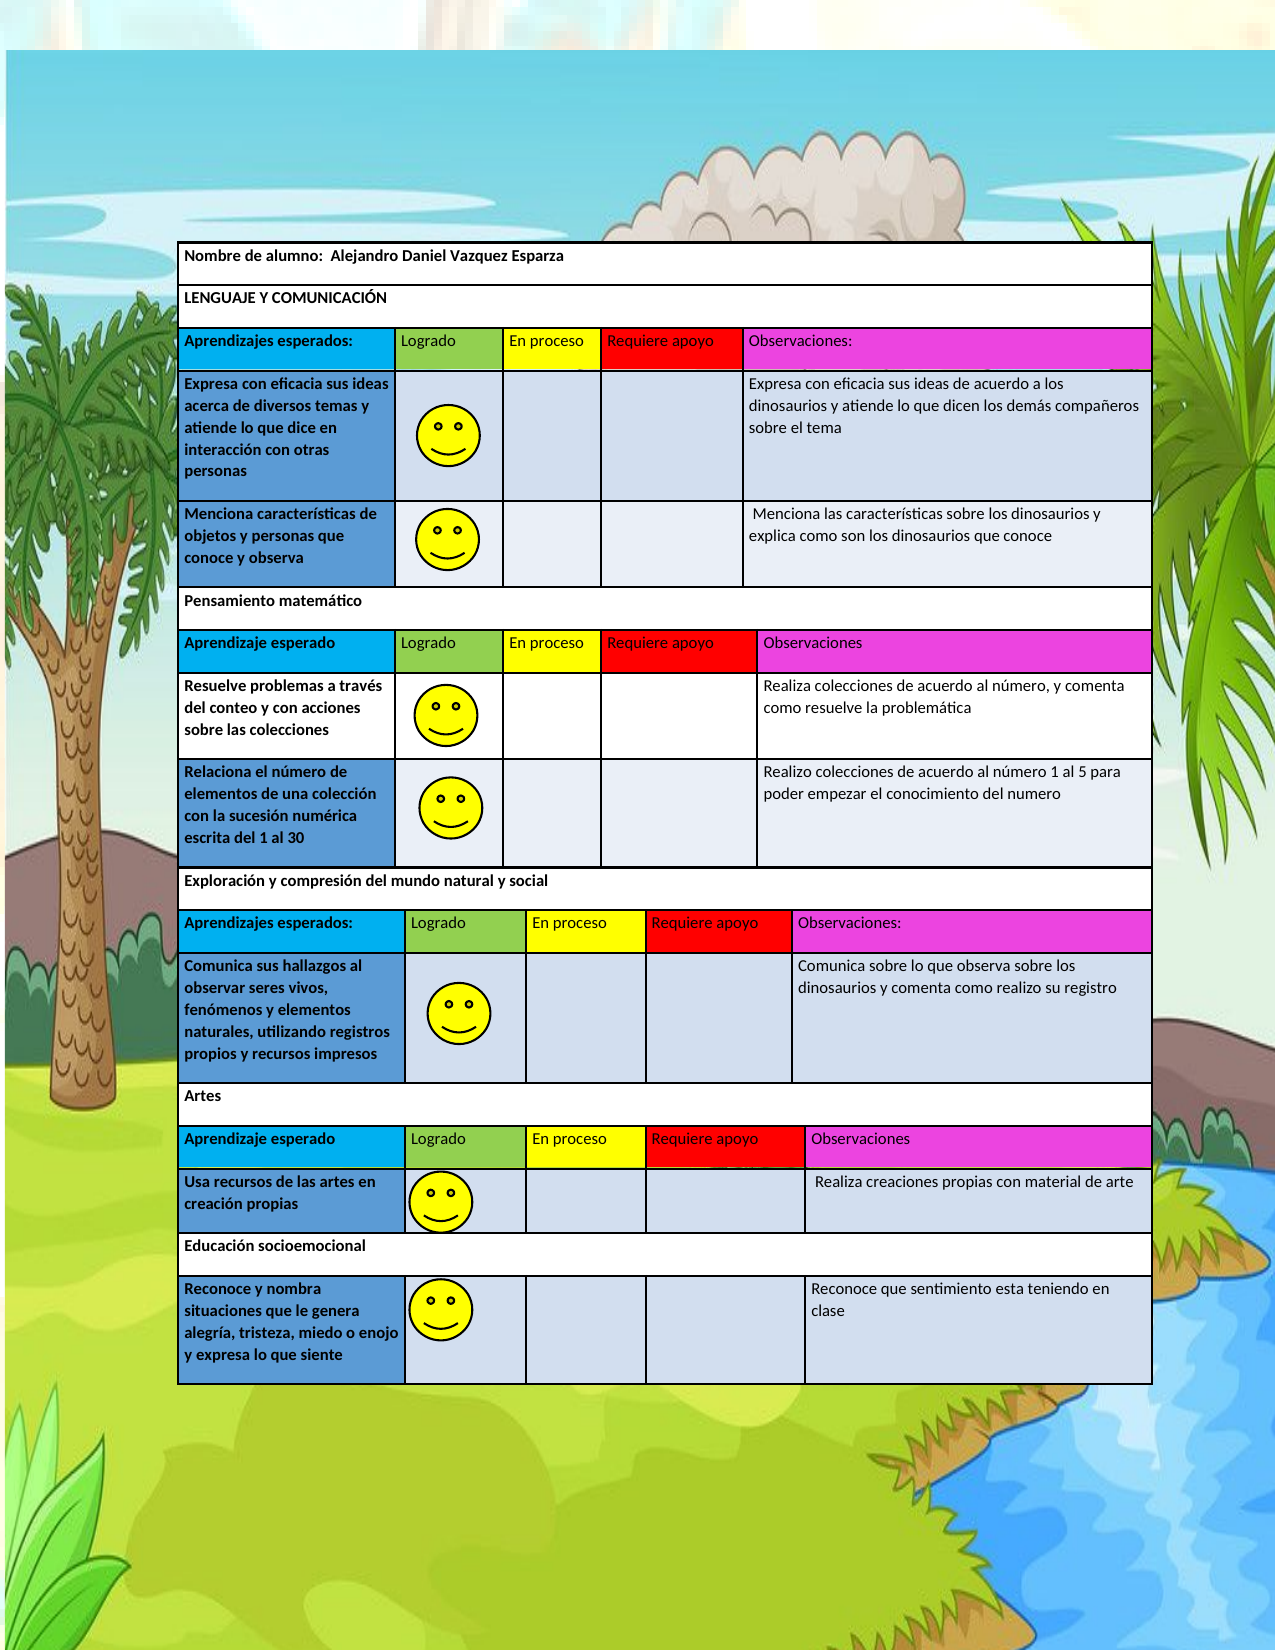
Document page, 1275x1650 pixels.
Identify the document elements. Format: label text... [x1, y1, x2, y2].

table_header Nombre de alumno: Alejandro Daniel Vazquez Esparza [179, 244, 1151, 284]
table_cell Educación socioemocional [179, 1234, 1151, 1275]
table_cell [406, 1170, 435, 1232]
table_cell Observaciones [806, 1127, 1151, 1167]
table_cell Logrado [406, 911, 525, 952]
table_cell [504, 674, 600, 758]
table_cell [602, 760, 756, 866]
table_cell Reconoce que sentimiento esta teniendo en clase [806, 1277, 1151, 1383]
table_cell Artes [179, 1084, 1151, 1125]
table_cell Requiere apoyo [647, 1127, 804, 1167]
table_cell Menciona características de objetos y personas que conoce y observa [179, 502, 394, 586]
table_cell Comunica sobre lo que observa sobre los dinosaurios y comenta como realizo su registro [793, 954, 1151, 1082]
table_cell [602, 674, 756, 758]
table_cell Menciona las características sobre los dinosaurios y explica como son los dinosaurios que conoce [744, 502, 1151, 586]
table_cell En proceso [527, 1127, 645, 1167]
table_cell [396, 760, 502, 866]
table_cell [406, 954, 525, 1082]
table_cell [396, 502, 502, 586]
table_cell Aprendizajes esperados: [179, 329, 394, 369]
table_cell En proceso [504, 631, 600, 672]
table_cell Requiere apoyo [602, 329, 742, 369]
table_cell [647, 1277, 804, 1383]
table_cell [527, 1170, 645, 1232]
table_cell Observaciones: [744, 329, 1151, 369]
table_cell Logrado [396, 329, 502, 369]
table_cell Requiere apoyo [647, 911, 791, 952]
table_cell [406, 1277, 525, 1383]
table_cell Expresa con eficacia sus ideas acerca de diversos temas y atiende lo que dice en interacción con otras personas [179, 372, 394, 500]
table_cell Expresa con eficacia sus ideas de acuerdo a los dinosaurios y atiende lo que dicen los demás compañeros sobre el tema [744, 372, 1151, 500]
table_cell Reconoce y nombra situaciones que le genera alegría, tristeza, miedo o enojo y expresa lo que siente [179, 1277, 404, 1383]
table_cell LENGUAJE Y COMUNICACIÓN [179, 286, 1151, 327]
table_cell Aprendizajes esperados: [179, 911, 404, 952]
table_cell [527, 954, 645, 1082]
table_cell [447, 1170, 525, 1232]
table_cell [396, 372, 502, 500]
table_cell [602, 372, 742, 500]
table_cell Realiza creaciones propias con material de arte [806, 1170, 1151, 1232]
table_cell En proceso [504, 329, 600, 369]
table_cell Comunica sus hallazgos al observar seres vivos, fenómenos y elementos naturales, utilizando registros propios y recursos impresos [179, 954, 404, 1082]
table_cell [602, 502, 742, 586]
table_cell [396, 674, 502, 758]
table_cell Resuelve problemas a través del conteo y con acciones sobre las colecciones [179, 674, 394, 758]
table_cell Logrado [406, 1127, 525, 1167]
table_cell Relaciona el número de elementos de una colección con la sucesión numérica escrita del 1 al 30 [179, 760, 394, 866]
table_cell En proceso [527, 911, 645, 952]
table_cell Requiere apoyo [602, 631, 756, 672]
table_cell Exploración y compresión del mundo natural y social [179, 869, 1151, 909]
table_cell [504, 760, 600, 866]
table_cell Logrado [396, 631, 502, 672]
table_cell Pensamiento matemático [179, 588, 1151, 629]
table_cell [527, 1277, 645, 1383]
table_cell [504, 372, 600, 500]
table_cell Usa recursos de las artes en creación propias [179, 1170, 404, 1232]
table_cell Realizo colecciones de acuerdo al número 1 al 5 para poder empezar el conocimiento del numero [758, 760, 1151, 866]
table_cell Aprendizaje esperado [179, 631, 394, 672]
table_cell Observaciones [758, 631, 1151, 672]
picture [4, 50, 1275, 1650]
table_cell Realiza colecciones de acuerdo al número, y comenta como resuelve la problemática [758, 674, 1151, 758]
table_cell [504, 502, 600, 586]
table_cell [647, 1170, 804, 1232]
table_cell [647, 954, 791, 1082]
table_cell Observaciones: [793, 911, 1151, 952]
table_cell Aprendizaje esperado [179, 1127, 404, 1167]
